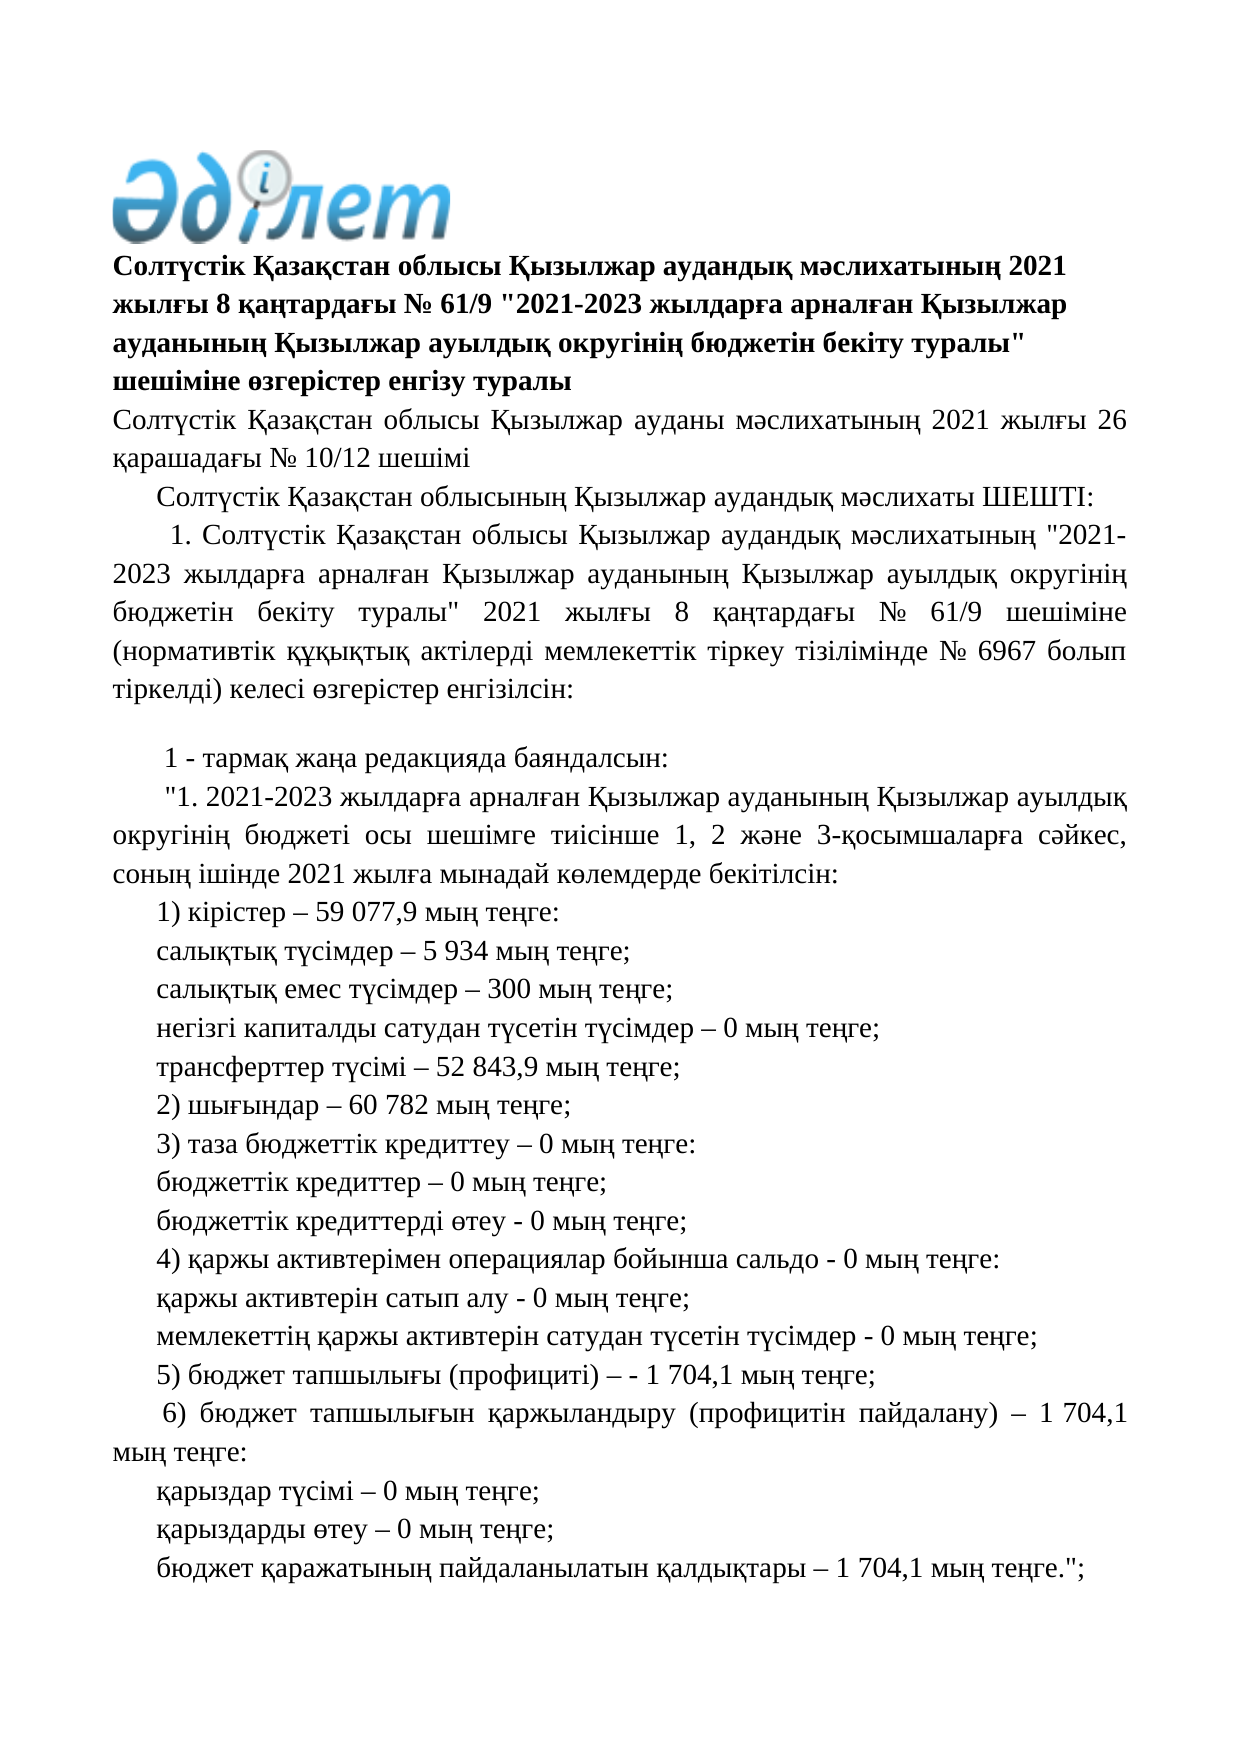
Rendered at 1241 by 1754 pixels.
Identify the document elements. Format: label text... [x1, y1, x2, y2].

text негізгі капиталды сатудан түсетін түсімдер – 0 мың теңге; [112, 1010, 1128, 1044]
text қарыздар түсімі – 0 мың теңге; [112, 1473, 1128, 1506]
text 1. Солтүстік Қазақстан облысы Қызылжар аудандық мәслихатының "2021-2023 жылдарға арналған Қызылжар ауданының Қызылжар ауылдық округінің бюджетін бекіту туралы" 2021 жылғы 8 қаңтардағы № 61/9 шешіміне (нормативтік құқықтық актілерді мемлекеттік тіркеу тізілімінде № 6967 болып тіркелді) келесі өзгерістер енгізілсін: [112, 517, 1128, 705]
picture [112, 150, 451, 244]
text 1) кірістер – 59 077,9 мың теңге: [112, 894, 1128, 928]
text 6) бюджет тапшылығын қаржыландыру (профицитін пайдалану) – 1 704,1 мың теңге: [112, 1396, 1128, 1468]
text Солтүстік Қазақстан облысының Қызылжар аудандық мәслихаты ШЕШТІ: [112, 479, 1128, 512]
text 5) бюджет тапшылығы (профициті) – - 1 704,1 мың теңге; [112, 1357, 1128, 1391]
text "1. 2021-2023 жылдарға арналған Қызылжар ауданының Қызылжар ауылдық округінің бюджеті осы шешімге тиісінше 1, 2 және 3-қосымшаларға сәйкес, соның ішінде 2021 жылға мынадай көлемдерде бекітілсін: [112, 779, 1128, 889]
text бюджет қаражатының пайдаланылатын қалдықтары – 1 704,1 мың теңге."; [112, 1550, 1128, 1583]
text 1 - тармақ жаңа редакцияда баяндалсын: [112, 740, 1128, 774]
text Солтүстік Қазақстан облысы Қызылжар ауданы мәслихатының 2021 жылғы 26 қарашадағы № 10/12 шешімі [112, 402, 1128, 474]
text 2) шығындар – 60 782 мың теңге; [112, 1087, 1128, 1121]
text 3) таза бюджеттік кредиттеу – 0 мың теңге: [112, 1126, 1128, 1159]
text трансферттер түсімі – 52 843,9 мың теңге; [112, 1049, 1128, 1082]
text мемлекеттің қаржы активтерін сатудан түсетін түсімдер - 0 мың теңге; [112, 1318, 1128, 1352]
text қаржы активтерін сатып алу - 0 мың теңге; [112, 1280, 1128, 1313]
text 4) қаржы активтерімен операциялар бойынша сальдо - 0 мың теңге: [112, 1241, 1128, 1275]
text Солтүстік Қазақстан облысы Қызылжар аудандық мәслихатының 2021 жылғы 8 қаңтардағы № 61/9 "2021-2023 жылдарға арналған Қызылжар ауданының Қызылжар ауылдық округінің бюджетін бекіту туралы" шешіміне өзгерістер енгізу туралы [112, 248, 1128, 397]
text бюджеттік кредиттер – 0 мың теңге; [112, 1164, 1128, 1198]
text қарыздарды өтеу – 0 мың теңге; [112, 1511, 1128, 1545]
text бюджеттік кредиттерді өтеу - 0 мың теңге; [112, 1203, 1128, 1236]
text салықтық түсімдер – 5 934 мың теңге; [112, 933, 1128, 967]
text салықтық емес түсімдер – 300 мың теңге; [112, 972, 1128, 1005]
